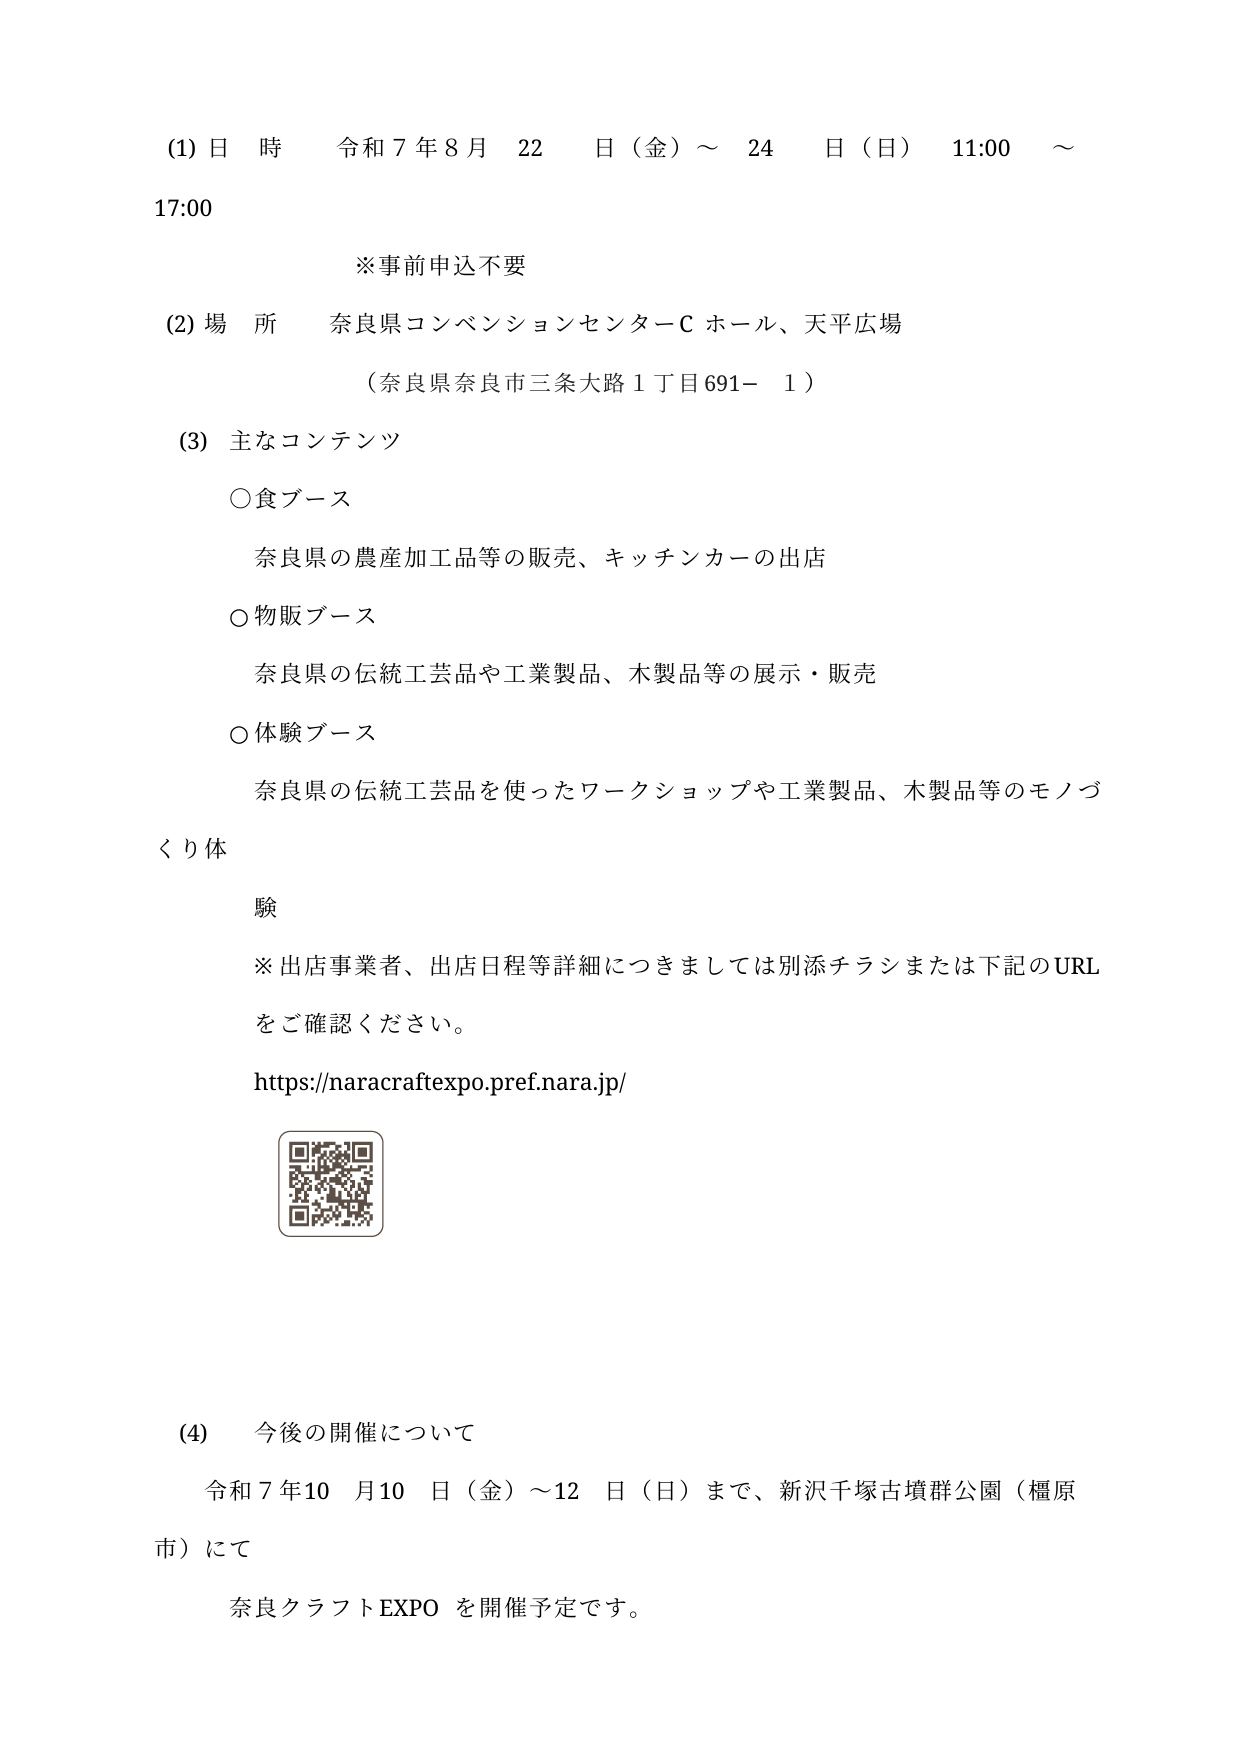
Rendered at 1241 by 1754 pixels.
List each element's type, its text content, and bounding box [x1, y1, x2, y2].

text 奈良県の伝統工芸品を使ったワークショップや工業製品、木製品等のモノづくり体 [154, 760, 1104, 877]
text (1) 日 時 令和７年８月22日（金）～24日（日）11:00～17:00 [154, 119, 1104, 235]
text ○体験ブース [154, 702, 1104, 760]
text 奈良県の農産加工品等の販売、キッチンカーの出店 [228, 527, 1104, 585]
text （奈良県奈良市三条大路１丁目691−１） [154, 352, 1104, 410]
text (4) 今後の開催について [154, 1402, 1104, 1460]
text ○物販ブース [154, 585, 1104, 644]
text 令和７年10月10日（金）～12日（日）まで、新沢千塚古墳群公園（橿原市）にて [154, 1460, 1104, 1577]
text (2) 場 所 奈良県コンベンションセンターCホール、天平広場 [154, 294, 1104, 352]
text (3) 主なコンテンツ [154, 410, 1104, 469]
text ※出店事業者、出店日程等詳細につきましては別添チラシまたは下記のURLをご確認ください。 [229, 935, 1104, 1052]
text 奈良県の伝統工芸品や工業製品、木製品等の展示・販売 [154, 644, 1104, 702]
picture [265, 1120, 390, 1242]
text 奈良クラフトEXPOを開催予定です。 [154, 1577, 1104, 1635]
text ○食ブース [154, 469, 1104, 527]
text 験 [154, 877, 1104, 935]
text ※事前申込不要 [154, 235, 1104, 294]
text https://naracraftexpo.pref.nara.jp/ [154, 1052, 1104, 1110]
